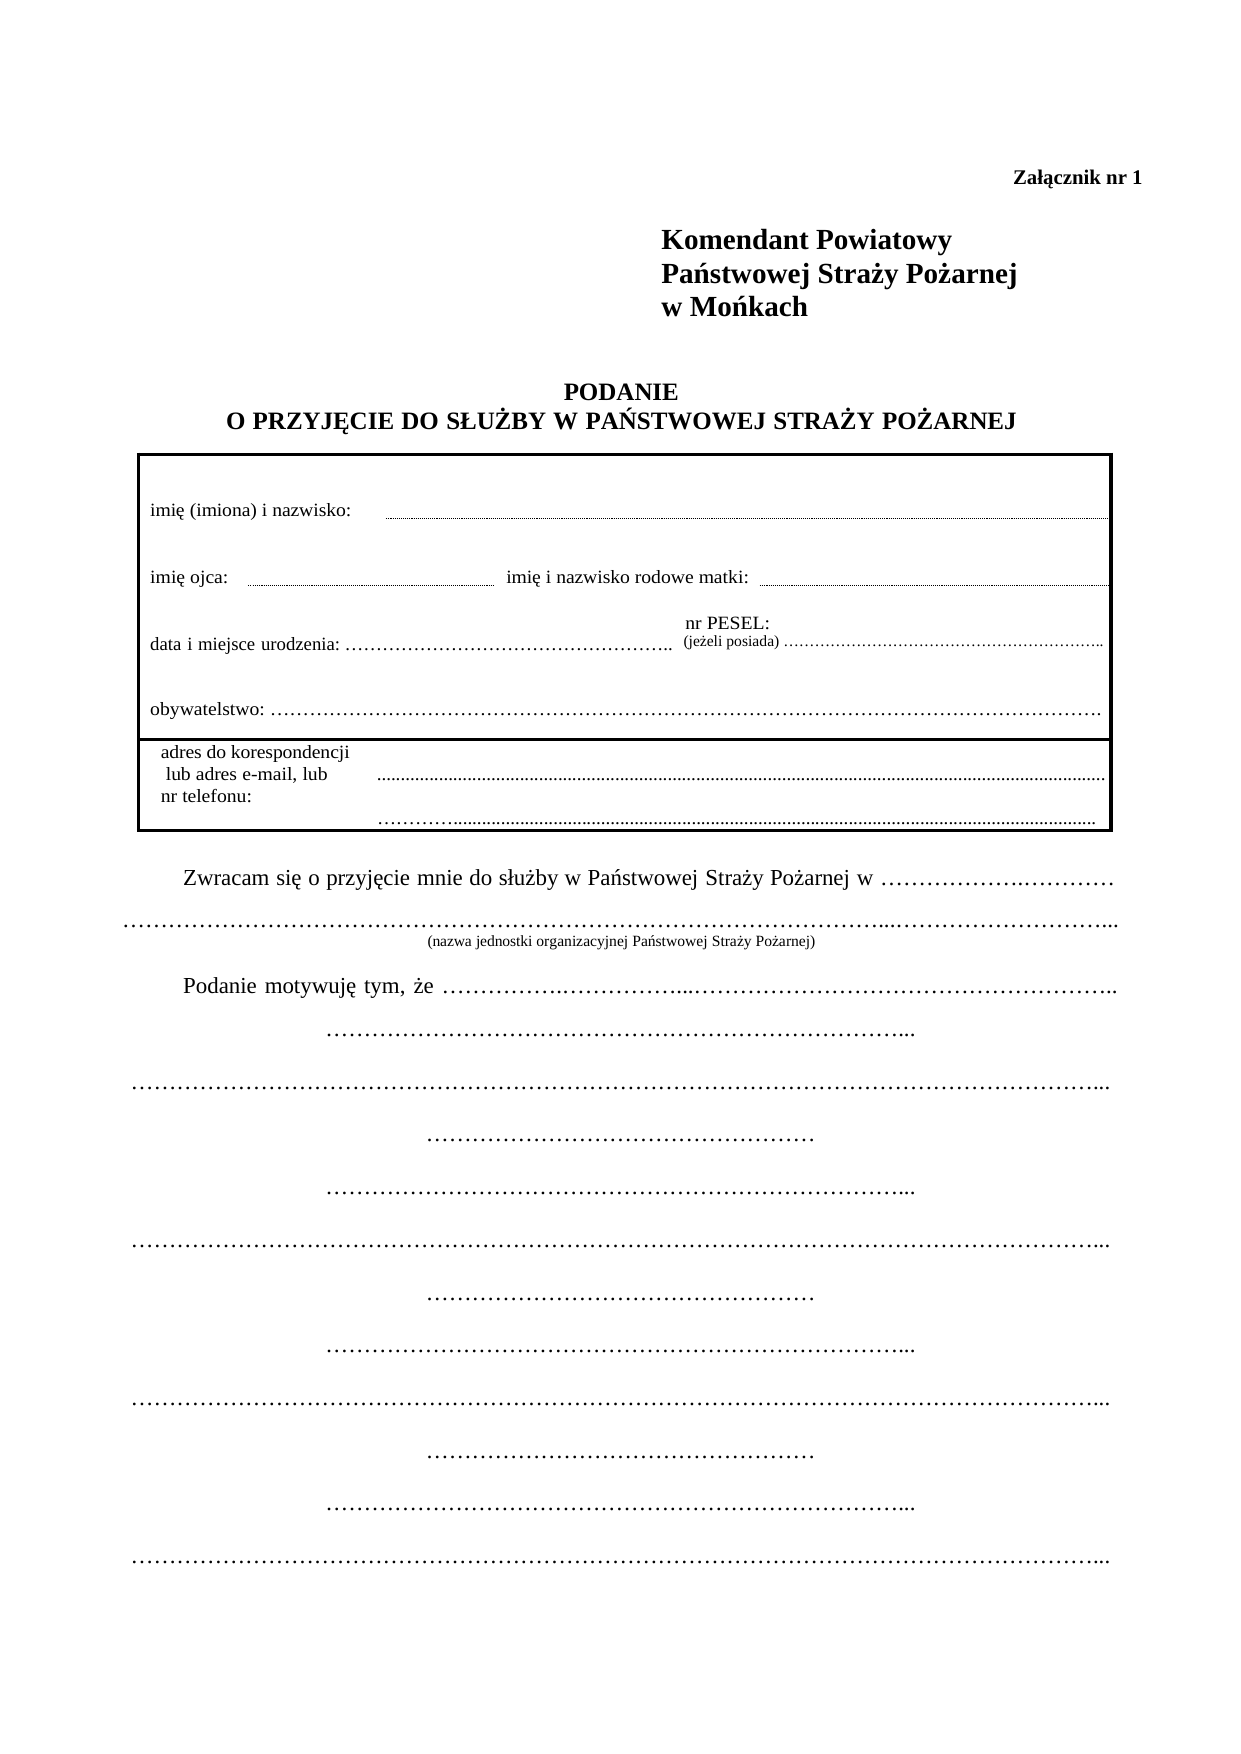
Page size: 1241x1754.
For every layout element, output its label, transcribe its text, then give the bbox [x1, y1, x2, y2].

table_cell adres do korespondencji lub adres e-mail, lub ......................................................................................................................................................... nr telefonu: …………....................................................................................................................................... [140, 741, 1109, 829]
text ………………………………………………………………………………………...………………………... [120, 906, 1121, 932]
table_header imię (imiona) i nazwisko: imię ojca: imię i nazwisko rodowe matki: nr PESEL: data i miejsce urodzenia: …………………………………………….. (jeżeli posiada) …………………………………………………….. [140, 456, 1109, 654]
text Komendant Powiatowy [661, 222, 1142, 256]
table_cell obywatelstwo: ………………………………………………………………………………………………………………. [140, 655, 1109, 738]
title PODANIE [120, 377, 1122, 406]
text Załącznik nr 1 [100, 164, 1142, 189]
subtitle Podanie motywuję tym, że …………….……………...……………………………………………….. [183, 972, 1142, 999]
subtitle Zwracam się o przyjęcie mnie do służby w Państwowej Straży Pożarnej w ……………….………… [183, 863, 1142, 890]
text …………………………………………………………………...………………………………………………………………………………………………………………...…………………………………………… [120, 1015, 1121, 1147]
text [120, 1489, 1121, 1568]
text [120, 1331, 1121, 1463]
text w Mońkach [661, 289, 1142, 323]
text Państwowej Straży Pożarnej [661, 256, 1142, 289]
title O PRZYJĘCIE DO SŁUŻBY W PAŃSTWOWEJ STRAŻY POŻARNEJ [120, 406, 1122, 435]
text …………………………………………………………………...………………………………………………………………………………………………………………...…………………………………………… [120, 1173, 1121, 1305]
text (nazwa jednostki organizacyjnej Państwowej Straży Pożarnej) [120, 932, 1122, 950]
